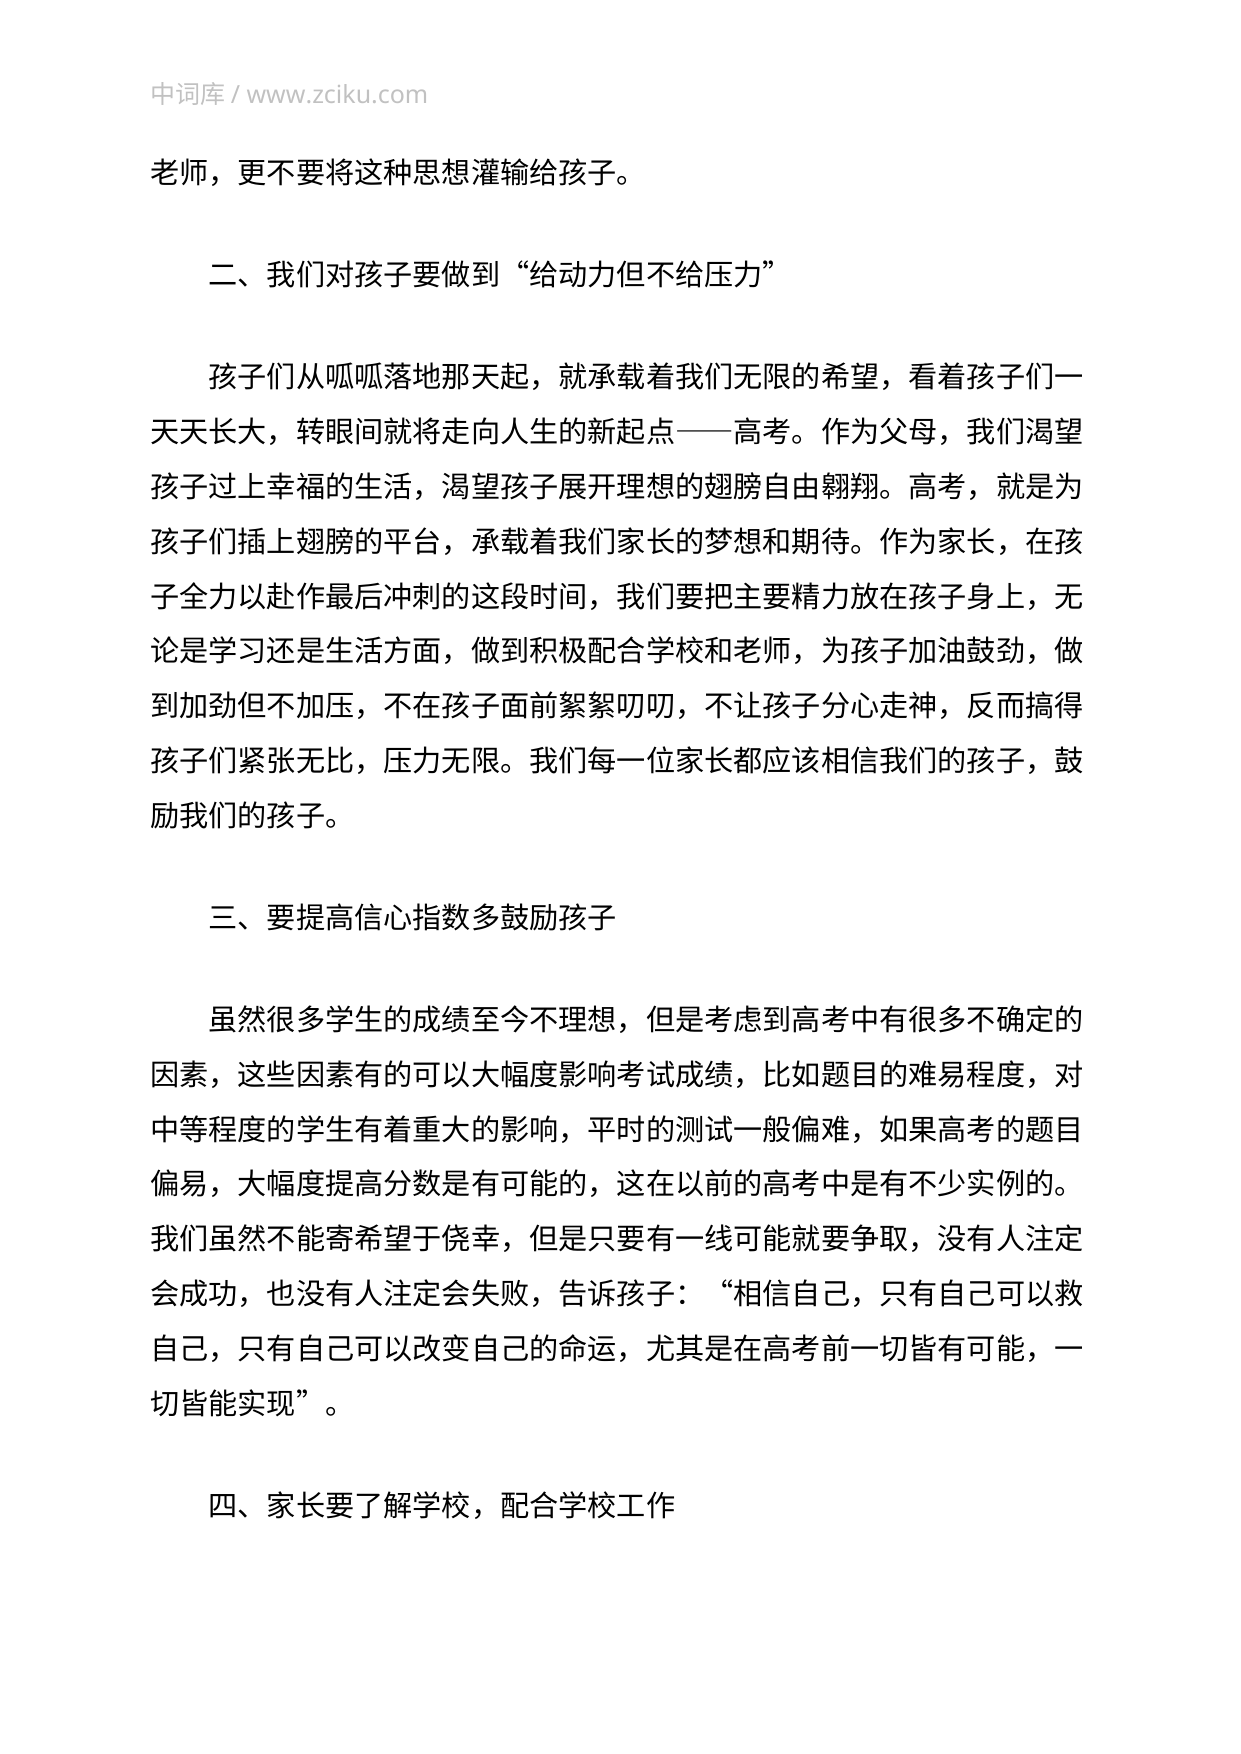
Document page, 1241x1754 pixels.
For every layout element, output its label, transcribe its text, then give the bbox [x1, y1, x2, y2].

text 虽然很多学生的成绩至今不理想，但是考虑到高考中有很多不确定的因素，这些因素有的可以大幅度影响考试成绩，比如题目的难易程度，对中等程度的学生有着重大的影响，平时的测试一般偏难，如果高考的题目偏易，大幅度提高分数是有可能的，这在以前的高考中是有不少实例的。我们虽然不能寄希望于侥幸，但是只要有一线可能就要争取，没有人注定会成功，也没有人注定会失败，告诉孩子：“相信自己，只有自己可以救自己，只有自己可以改变自己的命运，尤其是在高考前一切皆有可能，一切皆能实现”。 [150, 996, 1090, 1423]
text 二、我们对孩子要做到“给动力但不给压力” [150, 252, 1090, 294]
text 三、要提高信心指数多鼓励孩子 [150, 894, 1090, 937]
text 四、家长要了解学校，配合学校工作 [150, 1482, 1090, 1524]
text 孩子们从呱呱落地那天起，就承载着我们无限的希望，看着孩子们一天天长大，转眼间就将走向人生的新起点——高考。作为父母，我们渴望孩子过上幸福的生活，渴望孩子展开理想的翅膀自由翱翔。高考，就是为孩子们插上翅膀的平台，承载着我们家长的梦想和期待。作为家长，在孩子全力以赴作最后冲刺的这段时间，我们要把主要精力放在孩子身上，无论是学习还是生活方面，做到积极配合学校和老师，为孩子加油鼓劲，做到加劲但不加压，不在孩子面前絮絮叨叨，不让孩子分心走神，反而搞得孩子们紧张无比，压力无限。我们每一位家长都应该相信我们的孩子，鼓励我们的孩子。 [150, 353, 1090, 835]
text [150, 150, 1090, 192]
